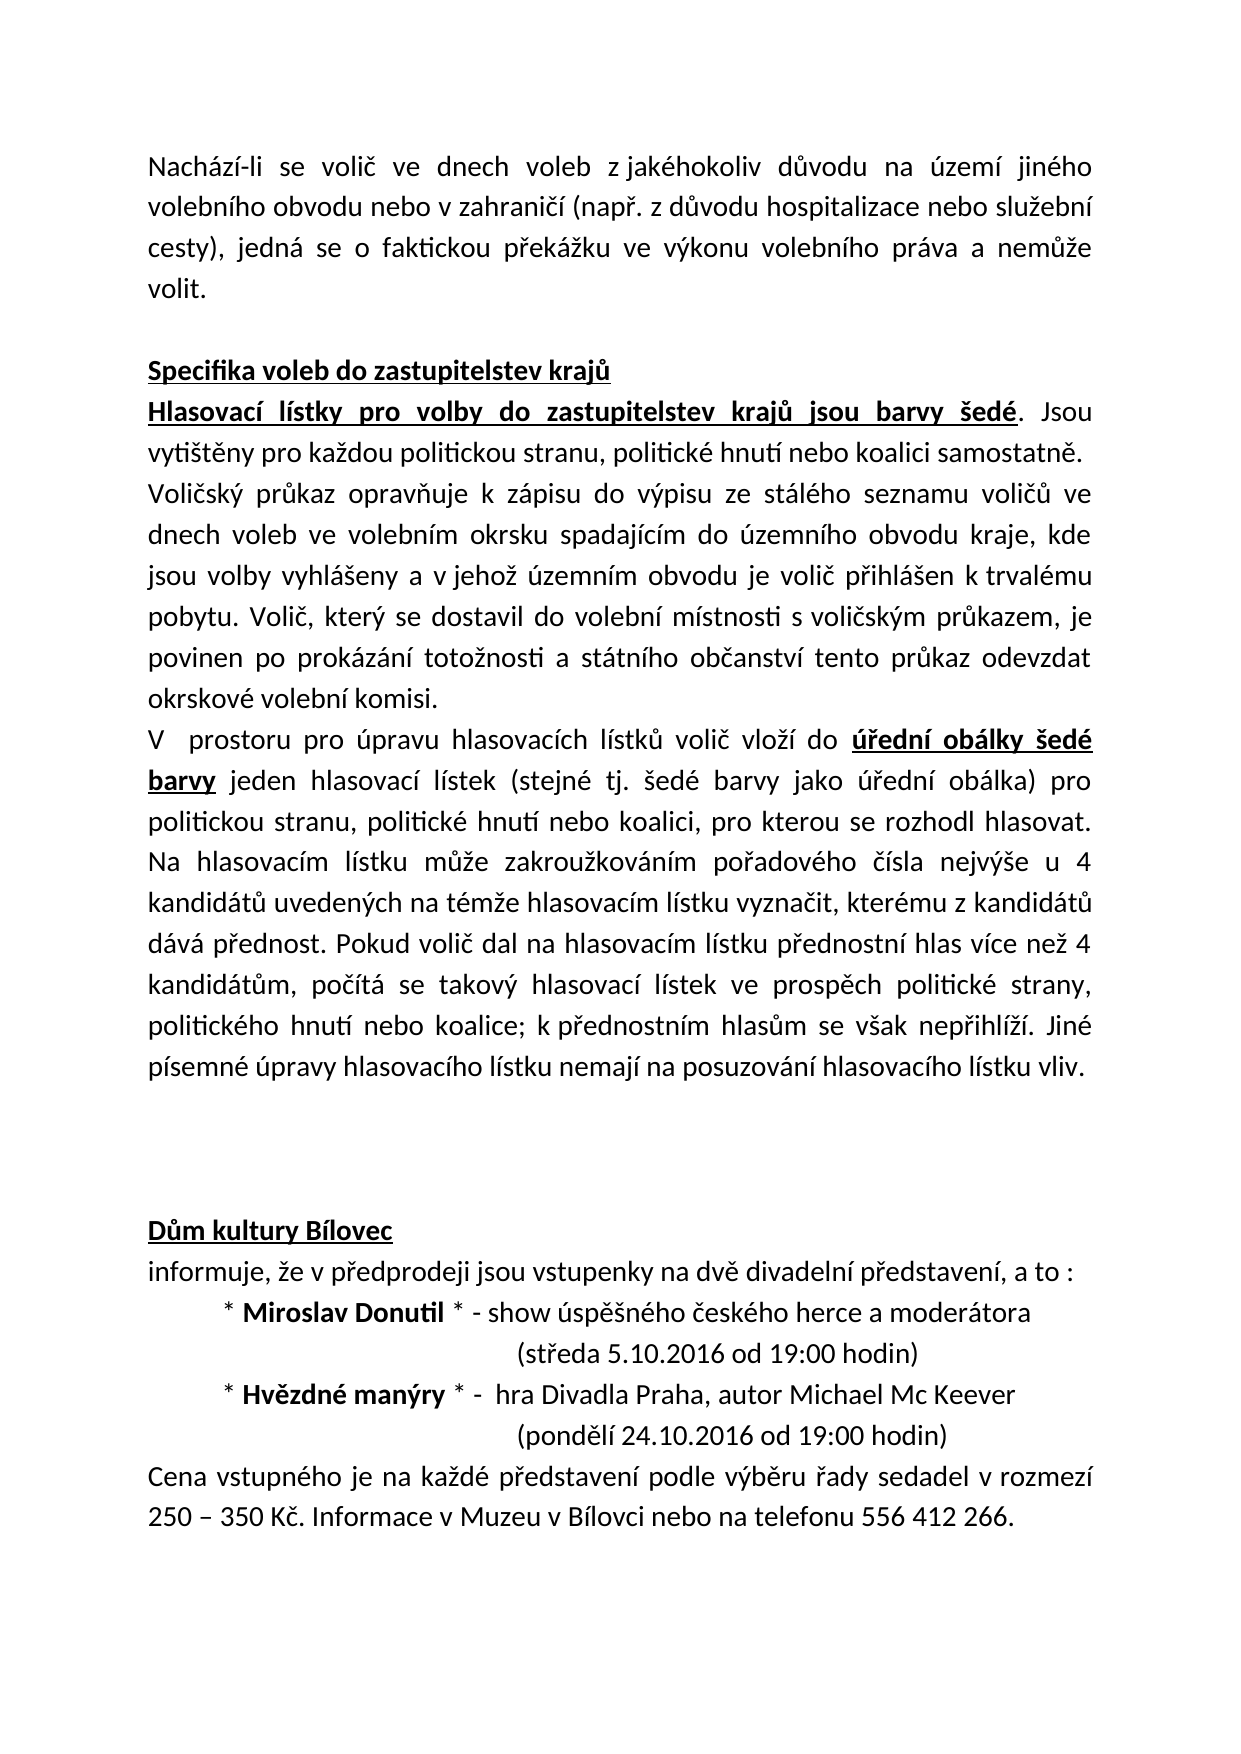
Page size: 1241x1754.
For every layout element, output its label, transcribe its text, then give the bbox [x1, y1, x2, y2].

text (pondělí 24.10.2016 od 19:00 hodin) [148, 1417, 1093, 1452]
text V prostoru pro úpravu hlasovacích lístků volič vloží do úřední obálky šedé barvy jeden hlasovací lístek (stejné tj. šedé barvy jako úřední obálka) pro politickou stranu, politické hnutí nebo koalici, pro kterou se rozhodl hlasovat. Na hlasovacím lístku může zakroužkováním pořadového čísla nejvýše u 4 kandidátů uvedených na témže hlasovacím lístku vyznačit, kterému z kandidátů dává přednost. Pokud volič dal na hlasovacím lístku přednostní hlas více než 4 kandidátům, počítá se takový hlasovací lístek ve prospěch politické strany, politického hnutí nebo koalice; k přednostním hlasům se však nepřihlíží. Jiné písemné úpravy hlasovacího lístku nemají na posuzování hlasovacího lístku vliv. [148, 721, 1093, 1084]
text Hlasovací lístky pro volby do zastupitelstev krajů jsou barvy šedé. Jsou vytištěny pro každou politickou stranu, politické hnutí nebo koalici samostatně. [148, 393, 1093, 470]
text Voličský průkaz opravňuje k zápisu do výpisu ze stálého seznamu voličů ve dnech voleb ve volebním okrsku spadajícím do územního obvodu kraje, kde jsou volby vyhlášeny a v jehož územním obvodu je volič přihlášen k trvalému pobytu. Volič, který se dostavil do volební místnosti s voličským průkazem, je povinen po prokázání totožnosti a státního občanství tento průkaz odevzdat okrskové volební komisi. [148, 475, 1093, 715]
text Nachází-li se volič ve dnech voleb z jakéhokoliv důvodu na území jiného volebního obvodu nebo v zahraničí (např. z důvodu hospitalizace nebo služební cesty), jedná se o faktickou překážku ve výkonu volebního práva a nemůže volit. [148, 148, 1093, 306]
text (středa 5.10.2016 od 19:00 hodin) [148, 1335, 1093, 1370]
text Cena vstupného je na každé představení podle výběru řady sedadel v rozmezí 250 – 350 Kč. Informace v Muzeu v Bílovci nebo na telefonu 556 412 266. [148, 1458, 1093, 1534]
text Specifika voleb do zastupitelstev krajů [148, 352, 1093, 388]
text * Hvězdné manýry * - hra Divadla Praha, autor Michael Mc Keever [148, 1376, 1093, 1411]
text Dům kultury Bílovec [148, 1212, 1093, 1248]
text * Miroslav Donutil * - show úspěšného českého herce a moderátora [148, 1294, 1093, 1329]
text informuje, že v předprodeji jsou vstupenky na dvě divadelní představení, a to : [148, 1253, 1093, 1288]
